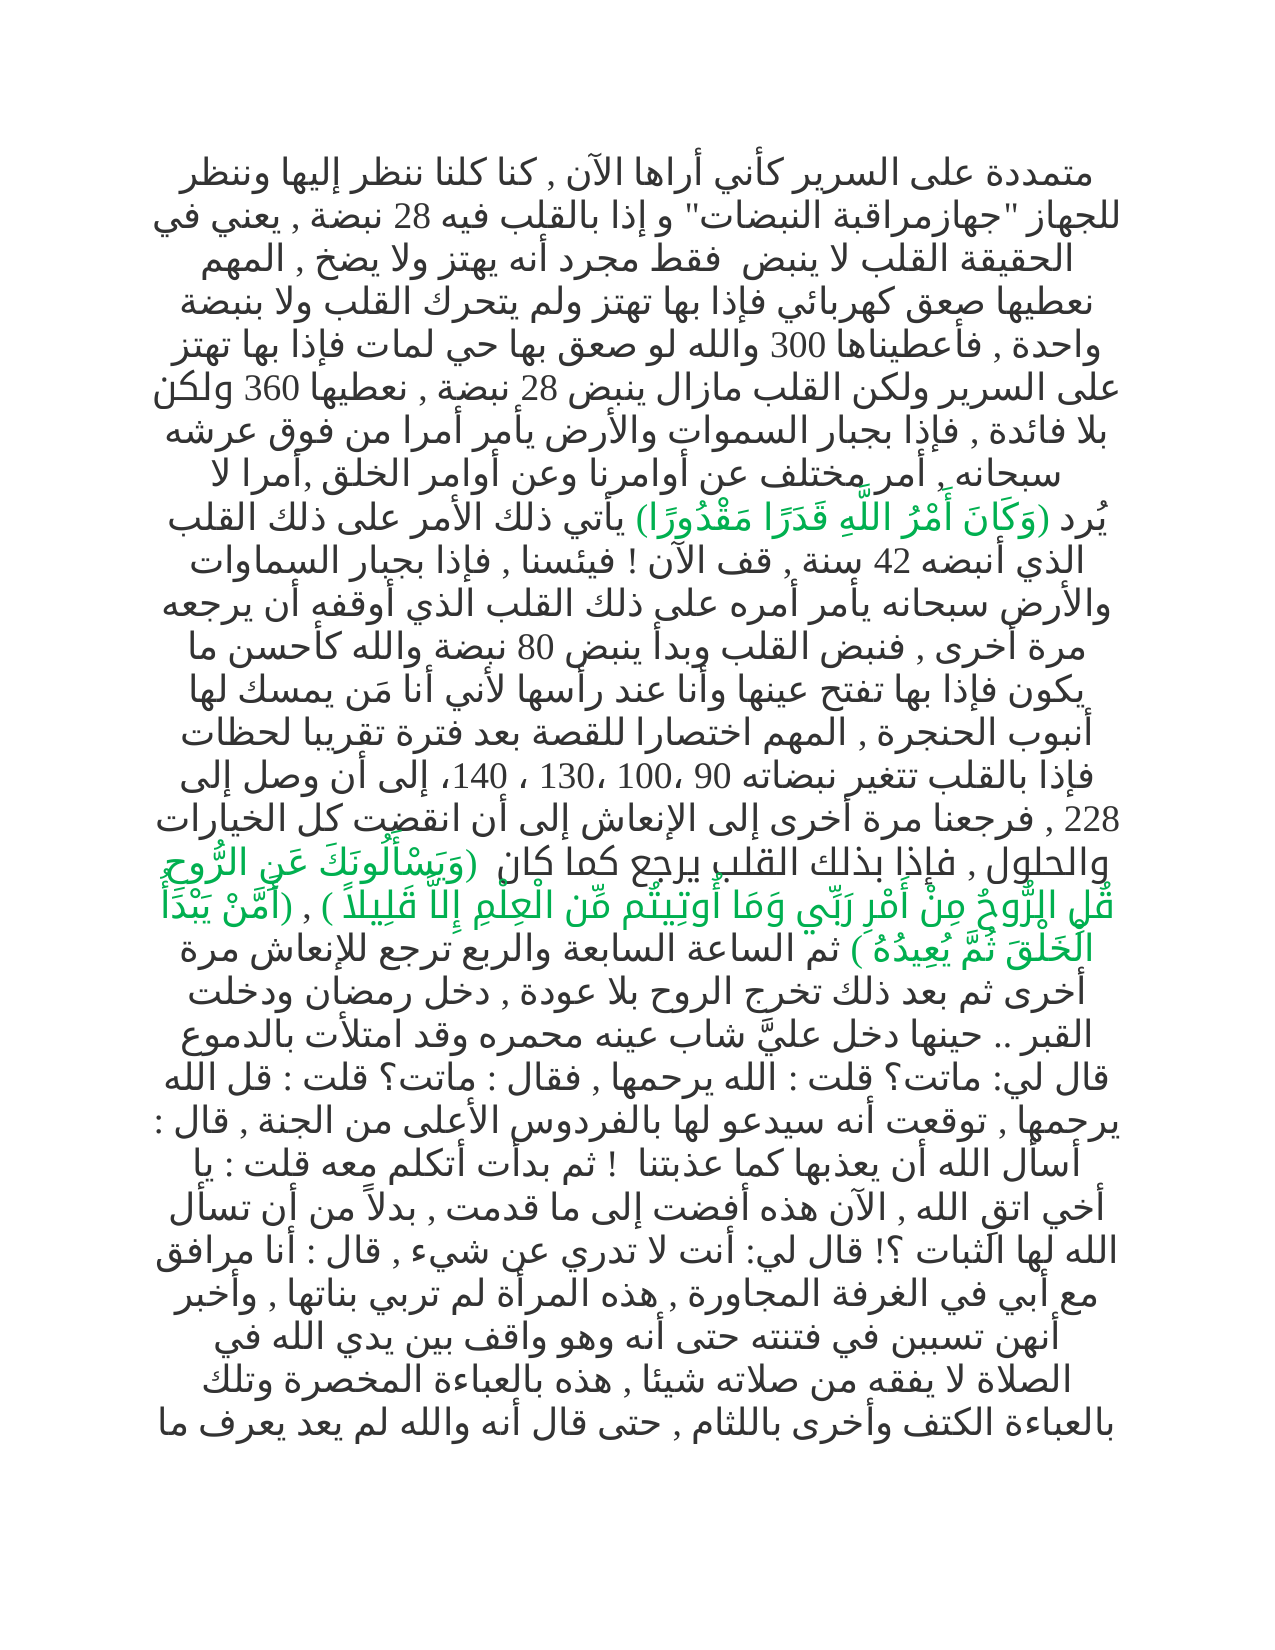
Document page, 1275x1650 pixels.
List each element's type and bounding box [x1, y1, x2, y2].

text [150, 150, 1125, 1444]
